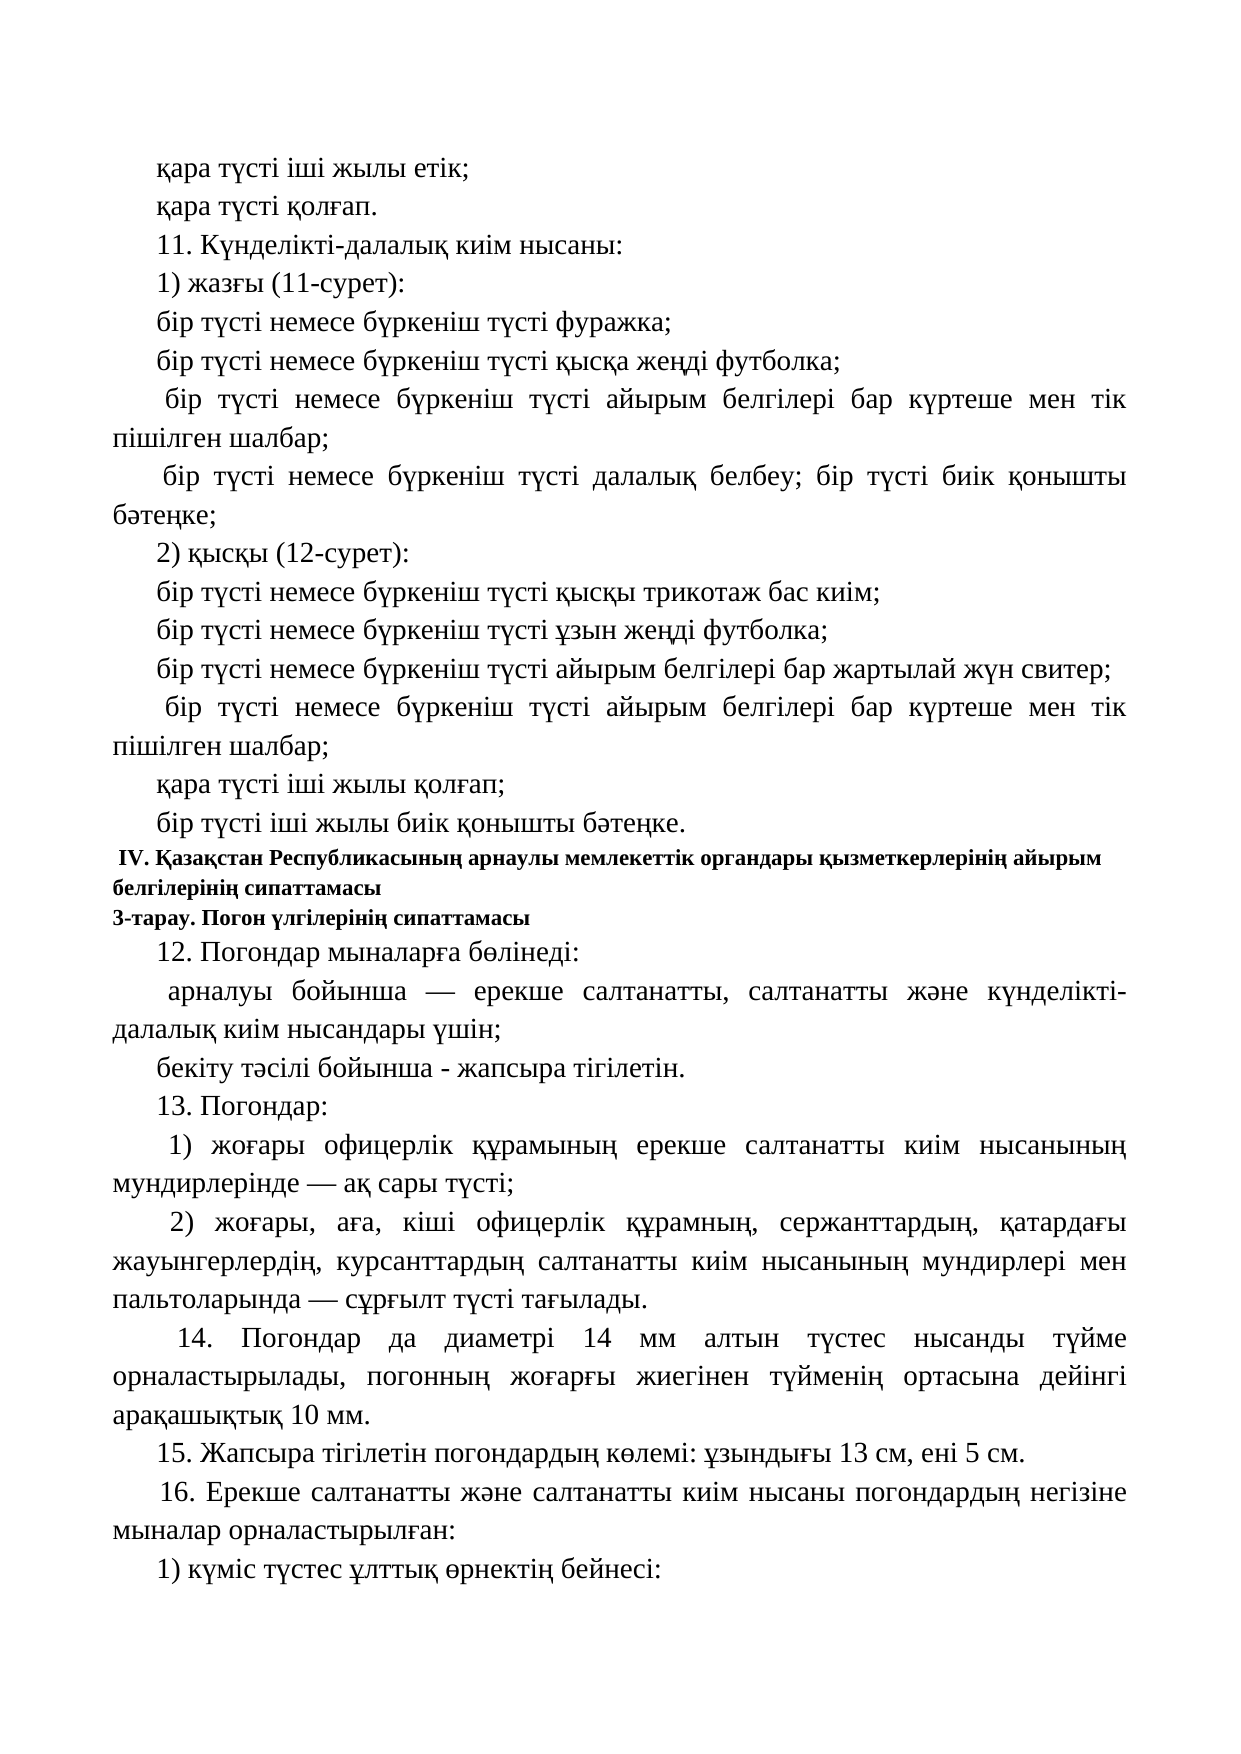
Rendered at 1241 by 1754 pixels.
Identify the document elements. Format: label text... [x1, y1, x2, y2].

text қара түсті қолғап. [112, 188, 1128, 222]
text қара түсті іші жылы етік; [112, 150, 1128, 183]
text бір түсті іші жылы биік қонышты бәтеңке. [112, 805, 1128, 839]
text қара түсті іші жылы қолғап; [112, 767, 1128, 800]
text бір түсті немесе бүркеніш түсті далалық белбеу; бір түсті биік қонышты бәтеңке; [112, 458, 1128, 530]
text 16. Ерекше салтанатты және салтанатты киім нысаны погондардың негізіне мыналар орналастырылған: [112, 1474, 1128, 1546]
text 11. Күнделікті-далалық киім нысаны: [112, 227, 1128, 261]
text 15. Жапсыра тігілетін погондардың көлемі: ұзындығы 13 см, ені 5 см. [112, 1435, 1128, 1469]
text IV. Қазақстан Республикасының арнаулы мемлекеттік органдары қызметкерлерінің айырым белгілерінің сипаттамасы 3-тарау. Погон үлгілерінің сипаттамасы [112, 844, 1128, 931]
text бір түсті немесе бүркеніш түсті қысқы трикотаж бас киім; [112, 574, 1128, 607]
text 2) жоғары, аға, кіші офицерлік құрамның, сержанттардың, қатардағы жауынгерлердің, курсанттардың салтанатты киім нысанының мундирлері мен пальтоларында — сұрғылт түсті тағылады. [112, 1204, 1128, 1315]
text 2) қысқы (12-сурет): [112, 535, 1128, 569]
text бір түсті немесе бүркеніш түсті қысқа жеңді футболка; [112, 343, 1128, 376]
text бекіту тәсілі бойынша - жапсыра тігілетін. [112, 1050, 1128, 1083]
text бір түсті немесе бүркеніш түсті фуражка; [112, 304, 1128, 338]
text 12. Погондар мыналарға бөлінеді: [112, 934, 1128, 968]
text 1) жоғары офицерлік құрамының ерекше салтанатты киім нысанының мундирлерінде — ақ сары түсті; [112, 1127, 1128, 1199]
text арналуы бойынша — ерекше салтанатты, салтанатты және күнделікті-далалық киім нысандары үшін; [112, 973, 1128, 1045]
text 13. Погондар: [112, 1088, 1128, 1122]
text 14. Погондар да диаметрі 14 мм алтын түстес нысанды түйме орналастырылады, погонның жоғарғы жиегінен түйменің ортасына дейінгі арақашықтық 10 мм. [112, 1320, 1128, 1430]
text бір түсті немесе бүркеніш түсті айырым белгілері бар күртеше мен тік пішілген шалбар; [112, 689, 1128, 762]
text 1) жазғы (11-сурет): [112, 266, 1128, 299]
text бір түсті немесе бүркеніш түсті ұзын жеңді футболка; [112, 612, 1128, 646]
text 1) күміс түстес ұлттық өрнектің бейнесі: [112, 1551, 1128, 1584]
text бір түсті немесе бүркеніш түсті айырым белгілері бар жартылай жүн свитер; [112, 651, 1128, 684]
text бір түсті немесе бүркеніш түсті айырым белгілері бар күртеше мен тік пішілген шалбар; [112, 381, 1128, 453]
